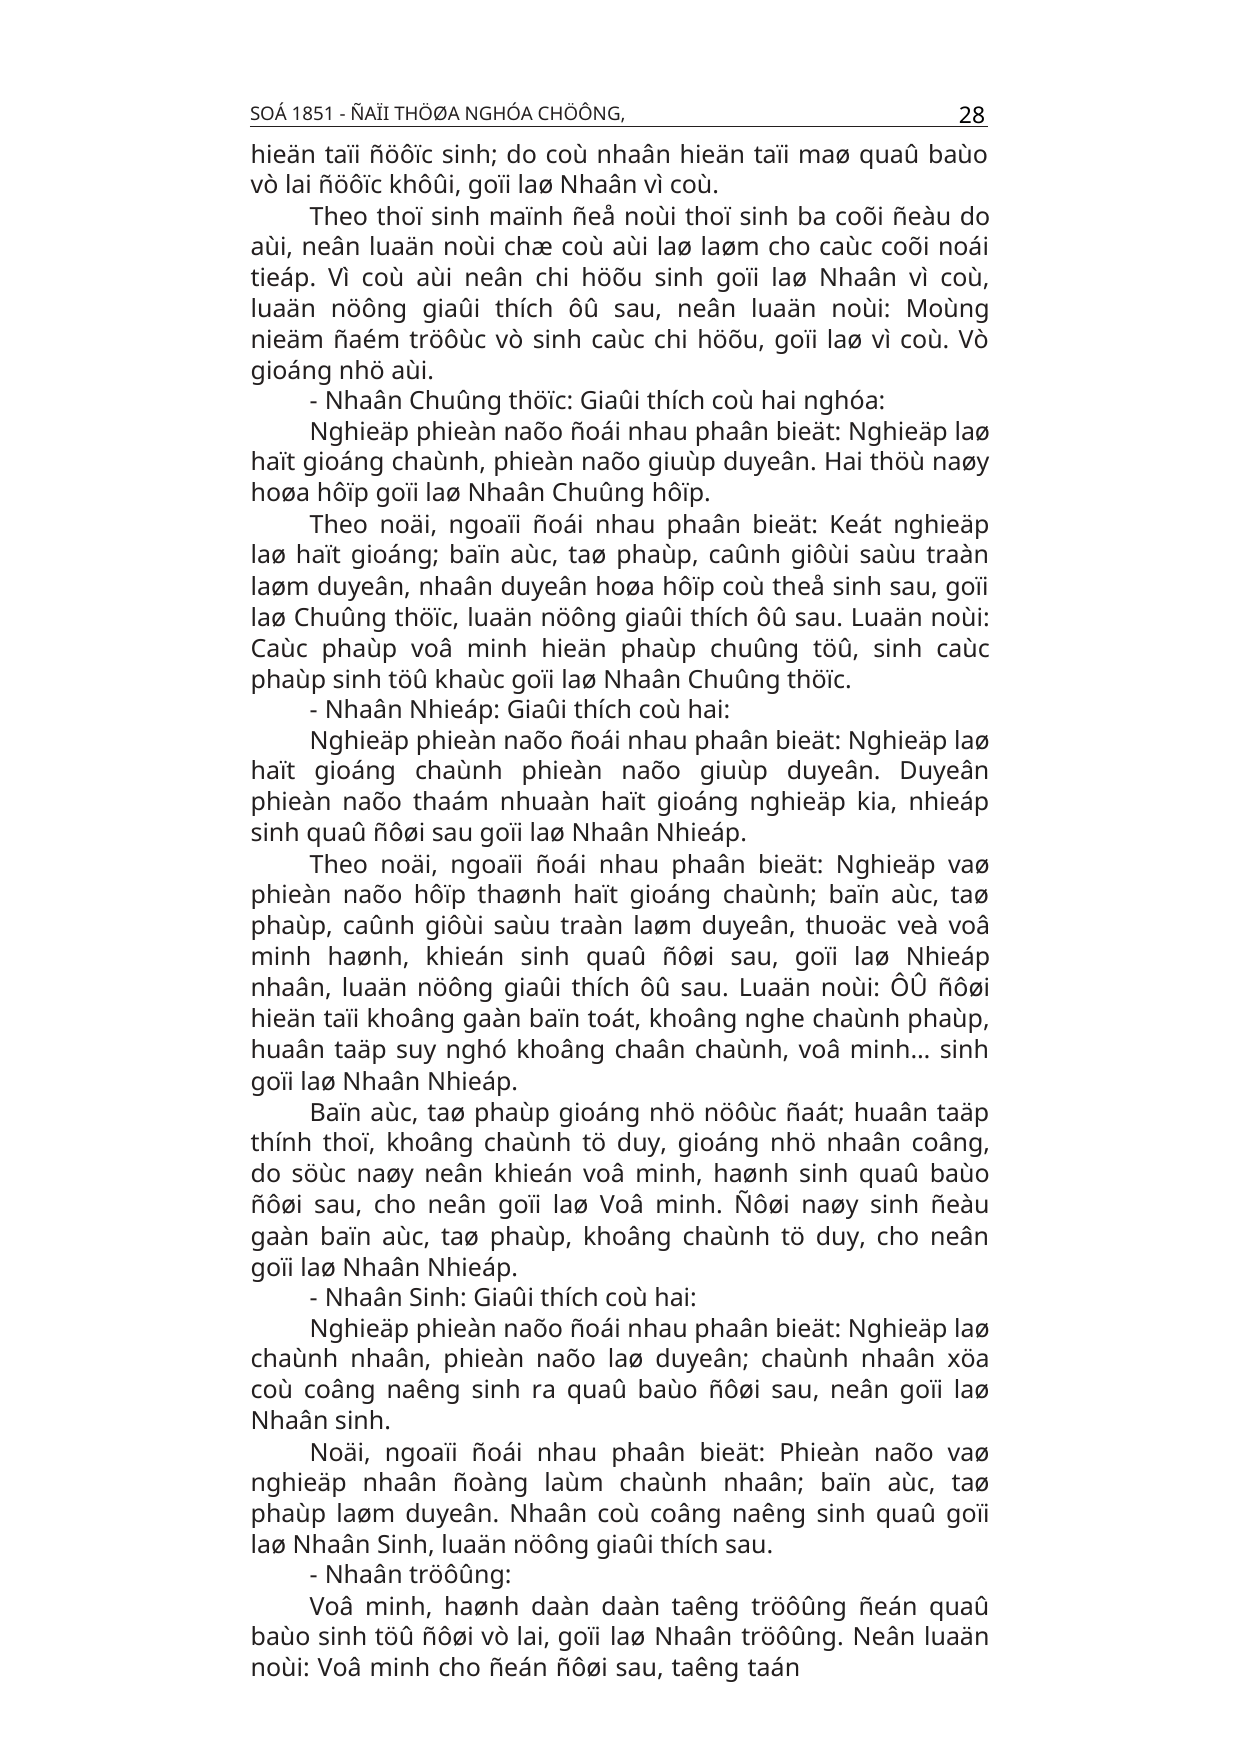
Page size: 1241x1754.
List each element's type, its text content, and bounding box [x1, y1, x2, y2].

list Nhaân Nhieáp: Giaûi thích coù hai: [309, 695, 1092, 724]
text Noäi, ngoaïi ñoái nhau phaân bieät: Phieàn naõo vaø nghieäp nhaân ñoàng laùm chaùnh nhaân; baïn aùc, taø phaùp laøm duyeân. Nhaân coù coâng naêng sinh quaû goïi laø Nhaân Sinh, luaän nöông giaûi thích sau. [250, 1437, 990, 1561]
text Voâ minh, haønh daàn daàn taêng tröôûng ñeán quaû baùo sinh töû ñôøi vò lai, goïi laø Nhaân tröôûng. Neân luaän noùi: Voâ minh cho ñeán ñôøi sau, taêng taán [250, 1590, 990, 1683]
text Theo noäi, ngoaïi ñoái nhau phaân bieät: Keát nghieäp laø haït gioáng; baïn aùc, taø phaùp, caûnh giôùi saùu traàn laøm duyeân, nhaân duyeân hoøa hôïp coù theå sinh sau, goïi laø Chuûng thöïc, luaän nöông giaûi thích ôû sau. Luaän noùi: Caùc phaùp voâ minh hieän phaùp chuûng töû, sinh caùc phaùp sinh töû khaùc goïi laø Nhaân Chuûng thöïc. [250, 509, 990, 695]
text Nghieäp phieàn naõo ñoái nhau phaân bieät: Nghieäp laø haït gioáng chaùnh, phieàn naõo giuùp duyeân. Hai thöù naøy hoøa hôïp goïi laø Nhaân Chuûng hôïp. [250, 416, 990, 509]
text hieän taïi ñöôïc sinh; do coù nhaân hieän taïi maø quaû baùo vò lai ñöôïc khôûi, goïi laø Nhaân vì coù. [250, 138, 988, 200]
text Baïn aùc, taø phaùp gioáng nhö nöôùc ñaát; huaân taäp thính thoï, khoâng chaùnh tö duy, gioáng nhö nhaân coâng, do söùc naøy neân khieán voâ minh, haønh sinh quaû baùo ñôøi sau, cho neân goïi laø Voâ minh. Ñôøi naøy sinh ñeàu gaàn baïn aùc, taø phaùp, khoâng chaùnh tö duy, cho neân goïi laø Nhaân Nhieáp. [250, 1097, 990, 1283]
list Nhaân tröôûng: [309, 1561, 1092, 1589]
list Nhaân Sinh: Giaûi thích coù hai: [309, 1283, 1092, 1312]
list Nhaân Chuûng thöïc: Giaûi thích coù hai nghóa: [309, 387, 1092, 415]
text Nghieäp phieàn naõo ñoái nhau phaân bieät: Nghieäp laø chaùnh nhaân, phieàn naõo laø duyeân; chaùnh nhaân xöa coù coâng naêng sinh ra quaû baùo ñôøi sau, neân goïi laø Nhaân sinh. [250, 1312, 990, 1437]
text Theo thoï sinh maïnh ñeå noùi thoï sinh ba coõi ñeàu do aùi, neân luaän noùi chæ coù aùi laø laøm cho caùc coõi noái tieáp. Vì coù aùi neân chi höõu sinh goïi laø Nhaân vì coù, luaän nöông giaûi thích ôû sau, neân luaän noùi: Moùng nieäm ñaém tröôùc vò sinh caùc chi höõu, goïi laø vì coù. Vò gioáng nhö aùi. [250, 200, 990, 387]
text Nghieäp phieàn naõo ñoái nhau phaân bieät: Nghieäp laø haït gioáng chaùnh phieàn naõo giuùp duyeân. Duyeân phieàn naõo thaám nhuaàn haït gioáng nghieäp kia, nhieáp sinh quaû ñôøi sau goïi laø Nhaân Nhieáp. [250, 725, 990, 849]
text Theo noäi, ngoaïi ñoái nhau phaân bieät: Nghieäp vaø phieàn naõo hôïp thaønh haït gioáng chaùnh; baïn aùc, taø phaùp, caûnh giôùi saùu traàn laøm duyeân, thuoäc veà voâ minh haønh, khieán sinh quaû ñôøi sau, goïi laø Nhieáp nhaân, luaän nöông giaûi thích ôû sau. Luaän noùi: ÔÛ ñôøi hieän taïi khoâng gaàn baïn toát, khoâng nghe chaùnh phaùp, huaân taäp suy nghó khoâng chaân chaùnh, voâ minh… sinh goïi laø Nhaân Nhieáp. [250, 849, 990, 1097]
